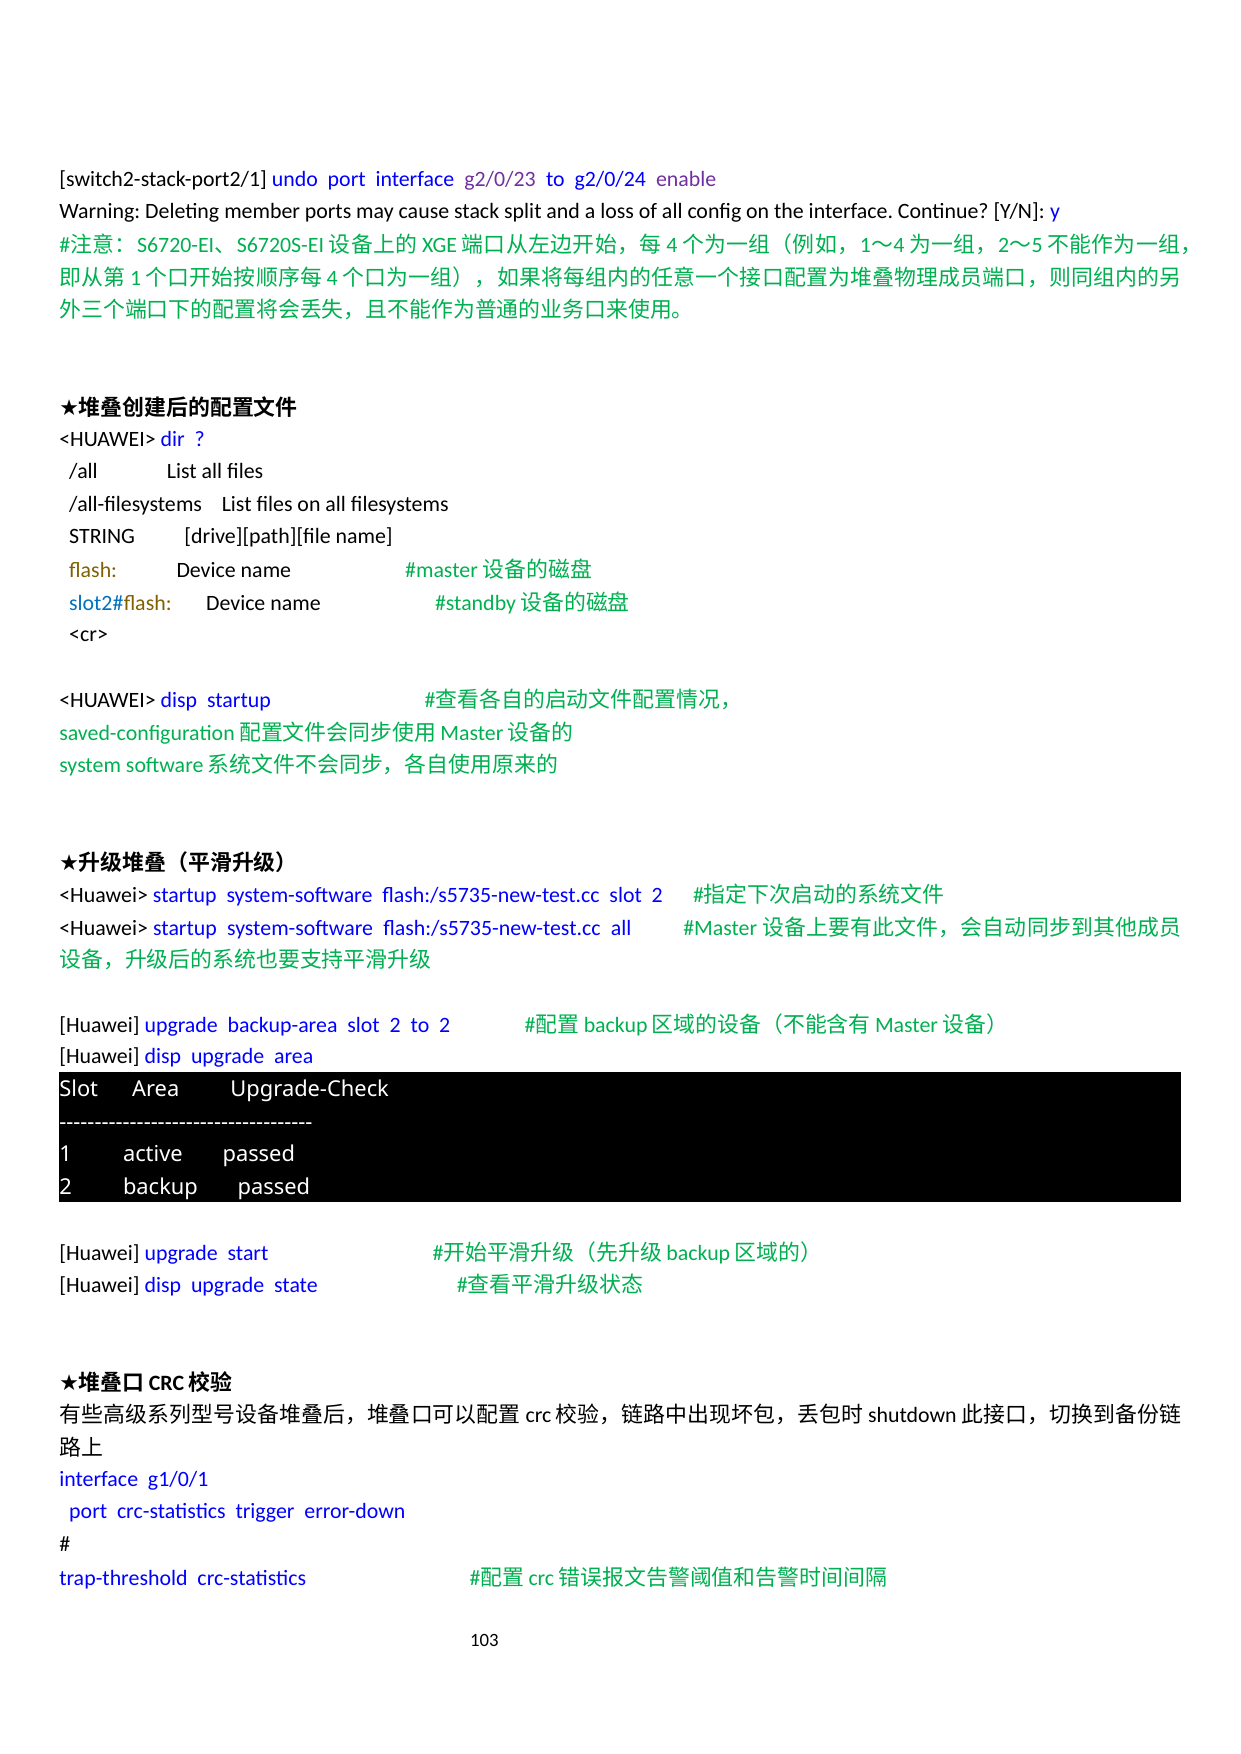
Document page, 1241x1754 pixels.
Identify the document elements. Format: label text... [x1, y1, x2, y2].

text interface g1/0/1 [59, 1462, 1181, 1494]
text <cr> [59, 617, 1181, 649]
text # [59, 1527, 1181, 1559]
text STRING [drive][path][file name] [59, 519, 1181, 552]
text 有些高级系列型号设备堆叠后，堆叠口可以配置crc校验，链路中出现坏包，丢包时shutdown此接口，切换到备份链路上 [59, 1397, 1181, 1462]
text /all List all files [59, 454, 1181, 487]
text <Huawei> startup system-software flash:/s5735-new-test.cc all #Master设备上要有此文件，会自动同步到其他成员设备，升级后的系统也要支持平滑升级 [59, 909, 1181, 974]
text system software系统文件不会同步，各自使用原来的 [59, 747, 1181, 779]
text <HUAWEI> dir ? [59, 422, 1181, 454]
text 1 active passed [59, 1137, 1181, 1169]
text #注意：S6720-EI、S6720S-EI设备上的XGE端口从左边开始，每4个为一组（例如，1～4为一组，2～5不能作为一组，即从第1个口开始按顺序每4个口为一组），如果将每组内的任意一个接口配置为堆叠物理成员端口，则同组内的另外三个端口下的配置将会丢失，且不能作为普通的业务口来使用。 [59, 227, 1181, 324]
text <Huawei> startup system-software flash:/s5735-new-test.cc slot 2 #指定下次启动的系统文件 [59, 877, 1181, 909]
text ★堆叠口CRC校验 [59, 1364, 1181, 1397]
text [Huawei] disp upgrade area [59, 1039, 1181, 1072]
text [Huawei] upgrade start #开始平滑升级（先升级backup区域的） [59, 1234, 1181, 1267]
text Slot Area Upgrade-Check [59, 1072, 1181, 1104]
text 2 backup passed [59, 1169, 1181, 1202]
text <HUAWEI> disp startup #查看各自的启动文件配置情况， [59, 682, 1181, 714]
text trap-threshold crc-statistics #配置crc错误报文告警阈值和告警时间间隔 [59, 1559, 1181, 1592]
text saved-configuration配置文件会同步使用Master设备的 [59, 714, 1181, 747]
text port crc-statistics trigger error-down [59, 1494, 1181, 1527]
text [Huawei] disp upgrade state #查看平滑升级状态 [59, 1267, 1181, 1299]
text flash: Device name #master设备的磁盘 [59, 552, 1181, 584]
text Warning: Deleting member ports may cause stack split and a loss of all config on the interface. Continue? [Y/N]: y [59, 194, 1181, 227]
text [switch2-stack-port2/1] undo port interface g2/0/23 to g2/0/24 enable [59, 162, 1181, 194]
text /all-filesystems List files on all filesystems [59, 487, 1181, 519]
text [Huawei] upgrade backup-area slot 2 to 2 #配置backup区域的设备（不能含有Master设备） [59, 1007, 1181, 1039]
text ★堆叠创建后的配置文件 [59, 389, 1181, 422]
text ------------------------------------ [59, 1104, 1181, 1137]
text ★升级堆叠（平滑升级） [59, 844, 1181, 877]
text slot2#flash: Device name #standby设备的磁盘 [59, 584, 1181, 617]
